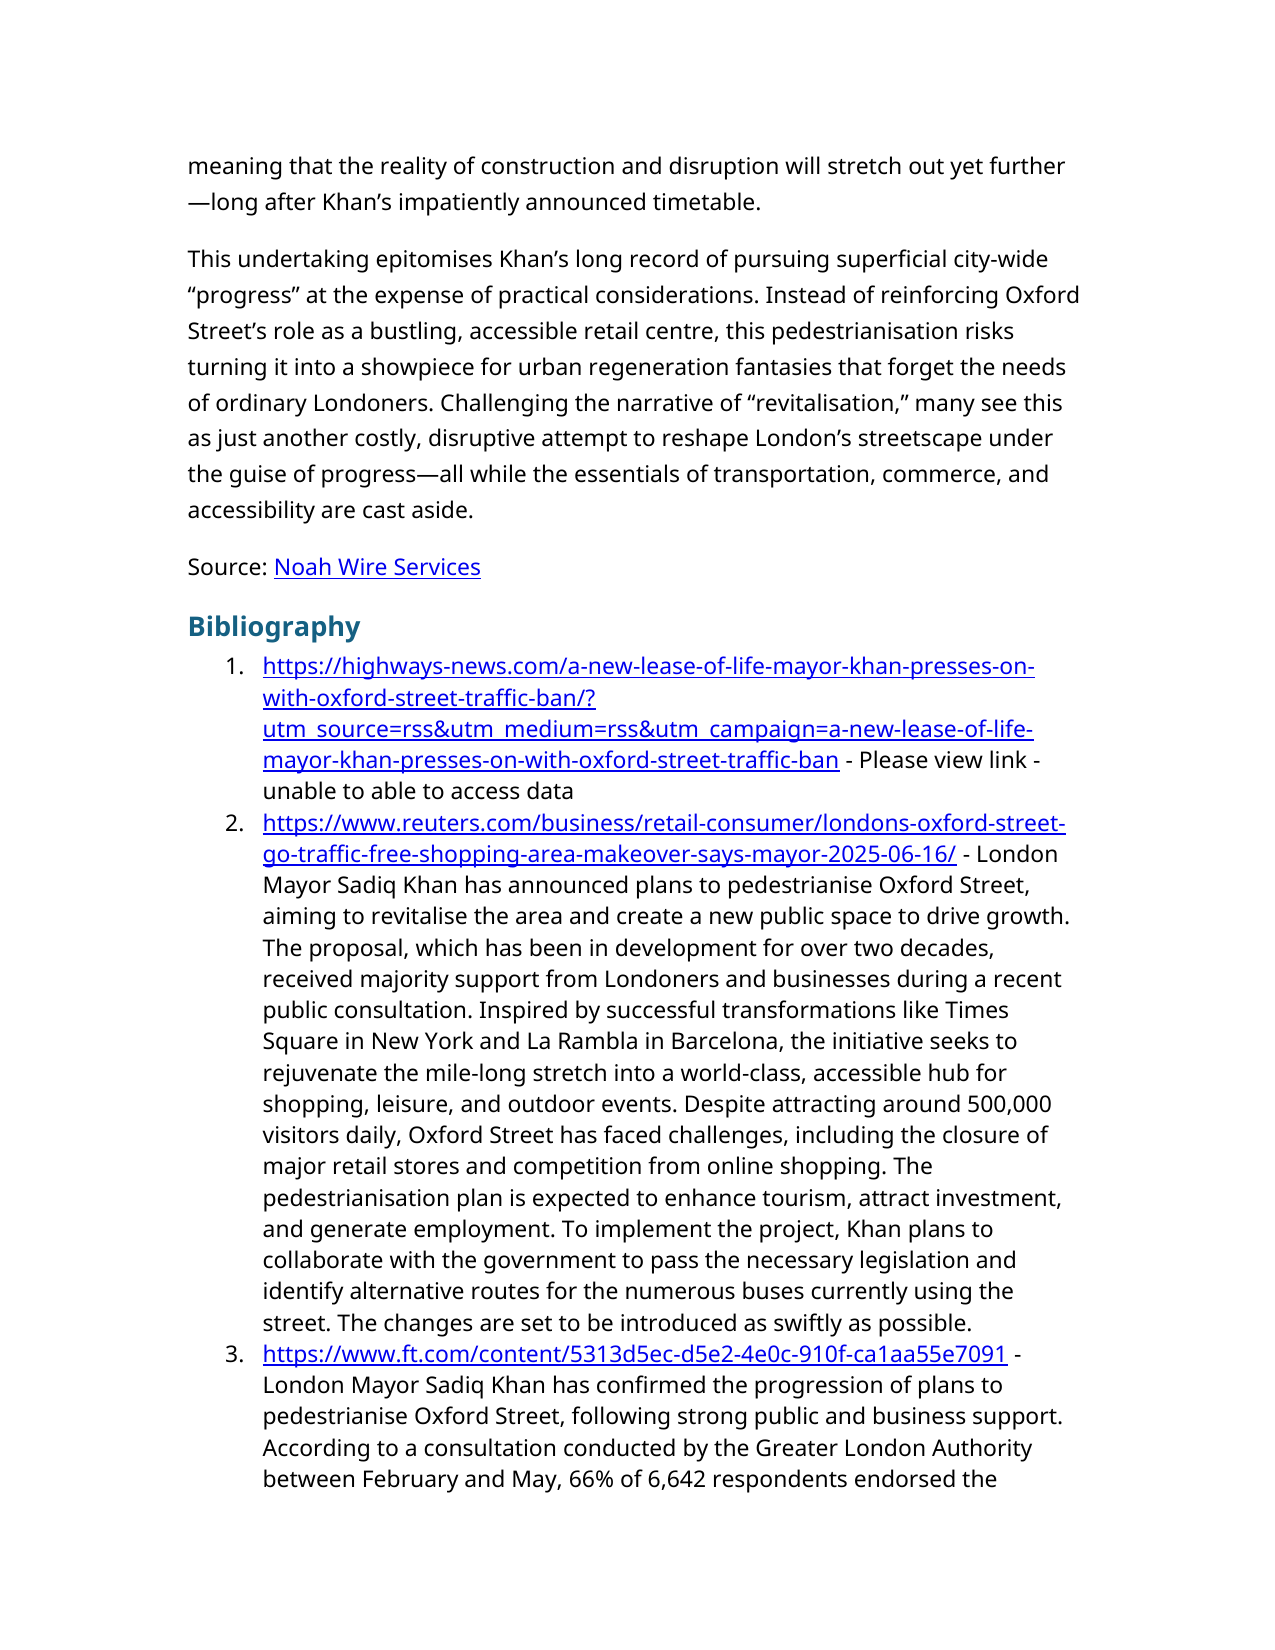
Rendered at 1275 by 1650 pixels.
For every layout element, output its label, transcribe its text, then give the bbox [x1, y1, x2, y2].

text This undertaking epitomises Khan’s long record of pursuing superficial city-wide “progress” at the expense of practical considerations. Instead of reinforcing Oxford Street’s role as a bustling, accessible retail centre, this pedestrianisation risks turning it into a showpiece for urban regeneration fantasies that forget the needs of ordinary Londoners. Challenging the narrative of “revitalisation,” many see this as just another costly, disruptive attempt to reshape London’s streetscape under the guise of progress—all while the essentials of transportation, commerce, and accessibility are cast aside. [187, 243, 1087, 526]
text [187, 150, 1087, 217]
text Source: Noah Wire Services [187, 551, 1087, 582]
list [225, 1338, 1087, 1494]
subtitle Bibliography [187, 608, 1087, 645]
list https://highways-news.com/a-new-lease-of-life-mayor-khan-presses-on-with-oxford-street-traffic-ban/?utm_source=rss&utm_medium=rss&utm_campaign=a-new-lease-of-life-mayor-khan-presses-on-with-oxford-street-traffic-ban - Please view link - unable to able to access data [225, 650, 1087, 806]
list https://www.reuters.com/business/retail-consumer/londons-oxford-street-go-traffic-free-shopping-area-makeover-says-mayor-2025-06-16/ - London Mayor Sadiq Khan has announced plans to pedestrianise Oxford Street, aiming to revitalise the area and create a new public space to drive growth. The proposal, which has been in development for over two decades, received majority support from Londoners and businesses during a recent public consultation. Inspired by successful transformations like Times Square in New York and La Rambla in Barcelona, the initiative seeks to rejuvenate the mile-long stretch into a world-class, accessible hub for shopping, leisure, and outdoor events. Despite attracting around 500,000 visitors daily, Oxford Street has faced challenges, including the closure of major retail stores and competition from online shopping. The pedestrianisation plan is expected to enhance tourism, attract investment, and generate employment. To implement the project, Khan plans to collaborate with the government to pass the necessary legislation and identify alternative routes for the numerous buses currently using the street. The changes are set to be introduced as swiftly as possible. [225, 806, 1087, 1338]
